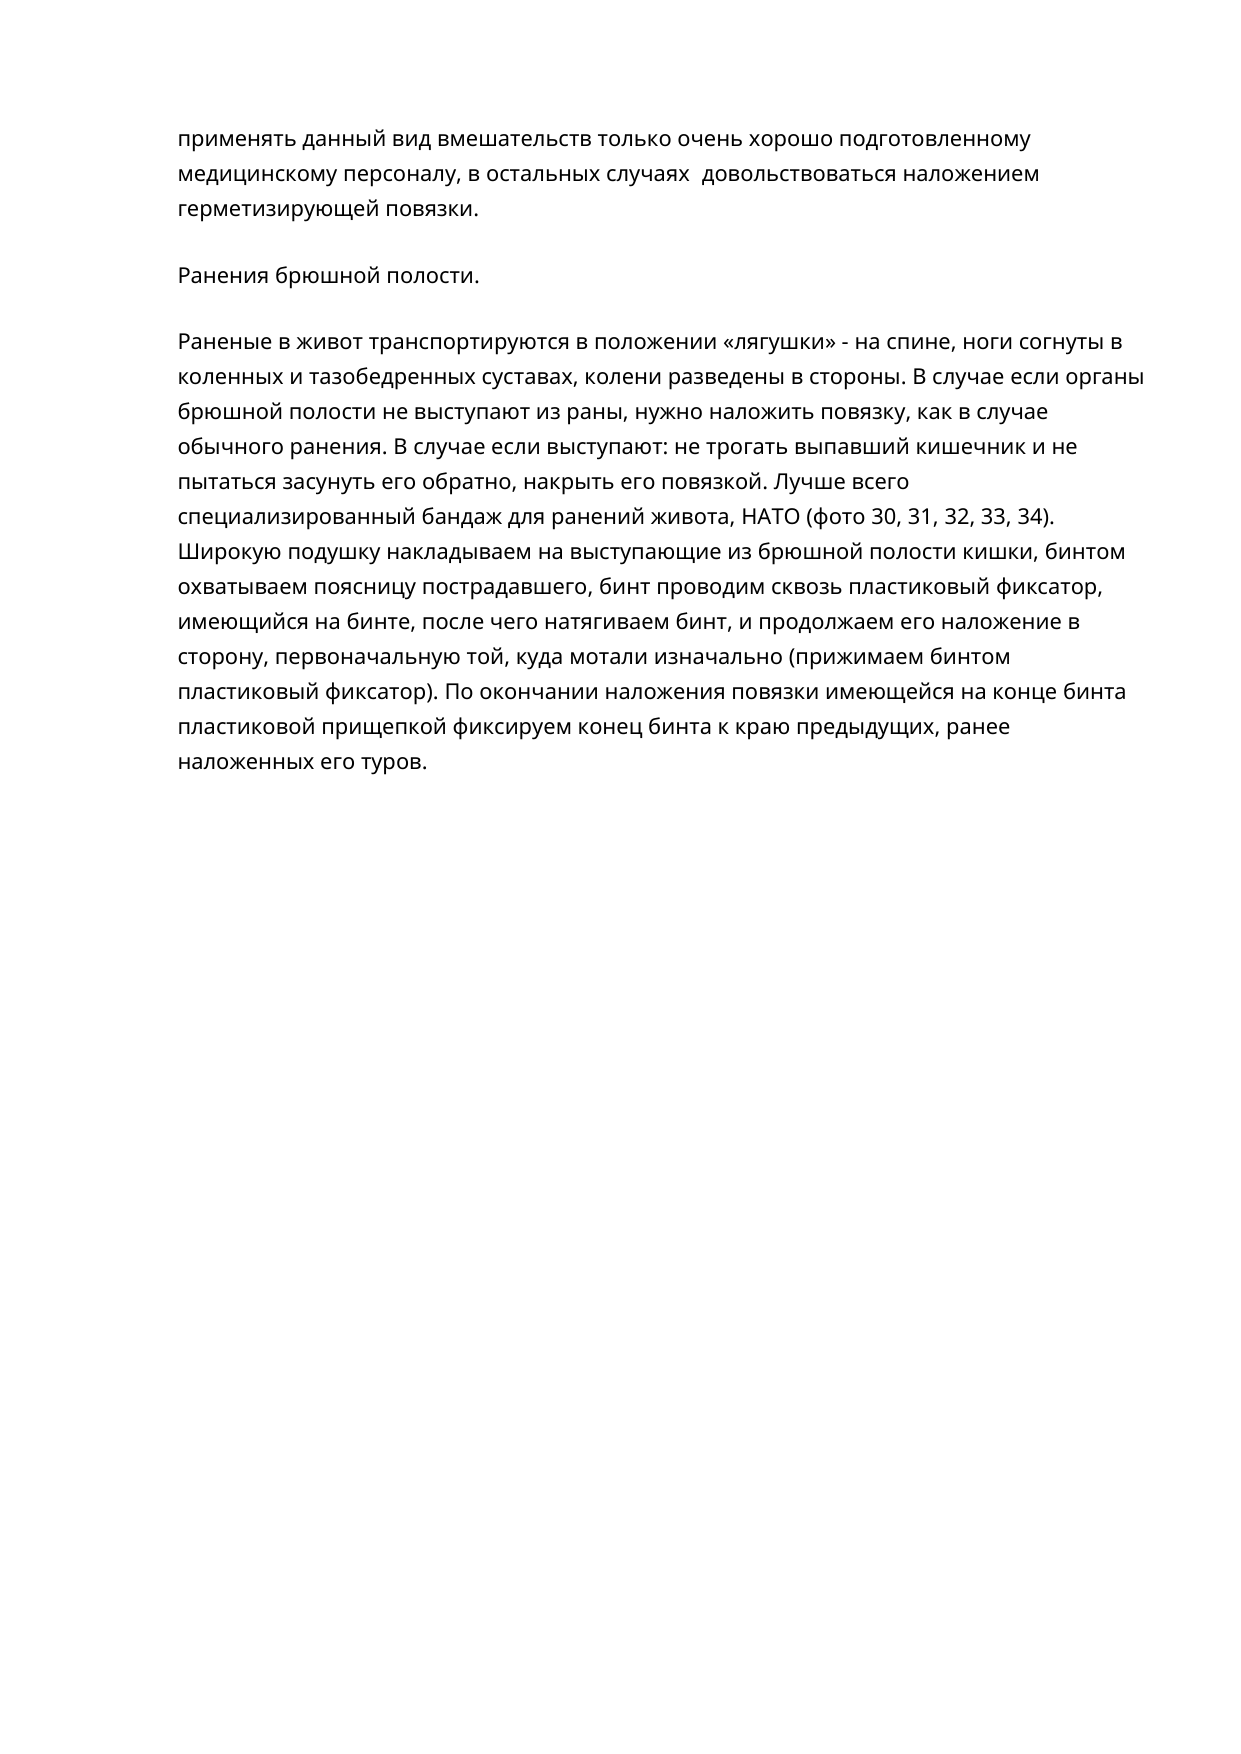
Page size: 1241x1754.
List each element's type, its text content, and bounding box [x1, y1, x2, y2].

text Ранения брюшной полости. [177, 254, 1152, 289]
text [177, 118, 1152, 223]
text Раненые в живот транспортируются в положении «лягушки» - на спине, ноги согнуты в коленных и тазобедренных суставах, колени разведены в стороны. В случае если органы брюшной полости не выступают из раны, нужно наложить повязку, как в случае обычного ранения. В случае если выступают: не трогать выпавший кишечник и не пытаться засунуть его обратно, накрыть его повязкой. Лучше всего специализированный бандаж для ранений живота, НАТО (фото 30, 31, 32, 33, 34). Широкую подушку накладываем на выступающие из брюшной полости кишки, бинтом охватываем поясницу пострадавшего, бинт проводим сквозь пластиковый фиксатор, имеющийся на бинте, после чего натягиваем бинт, и продолжаем его наложение в сторону, первоначальную той, куда мотали изначально (прижимаем бинтом пластиковый фиксатор). По окончании наложения повязки имеющейся на конце бинта пластиковой прищепкой фиксируем конец бинта к краю предыдущих, ранее наложенных его туров. [177, 321, 1152, 776]
